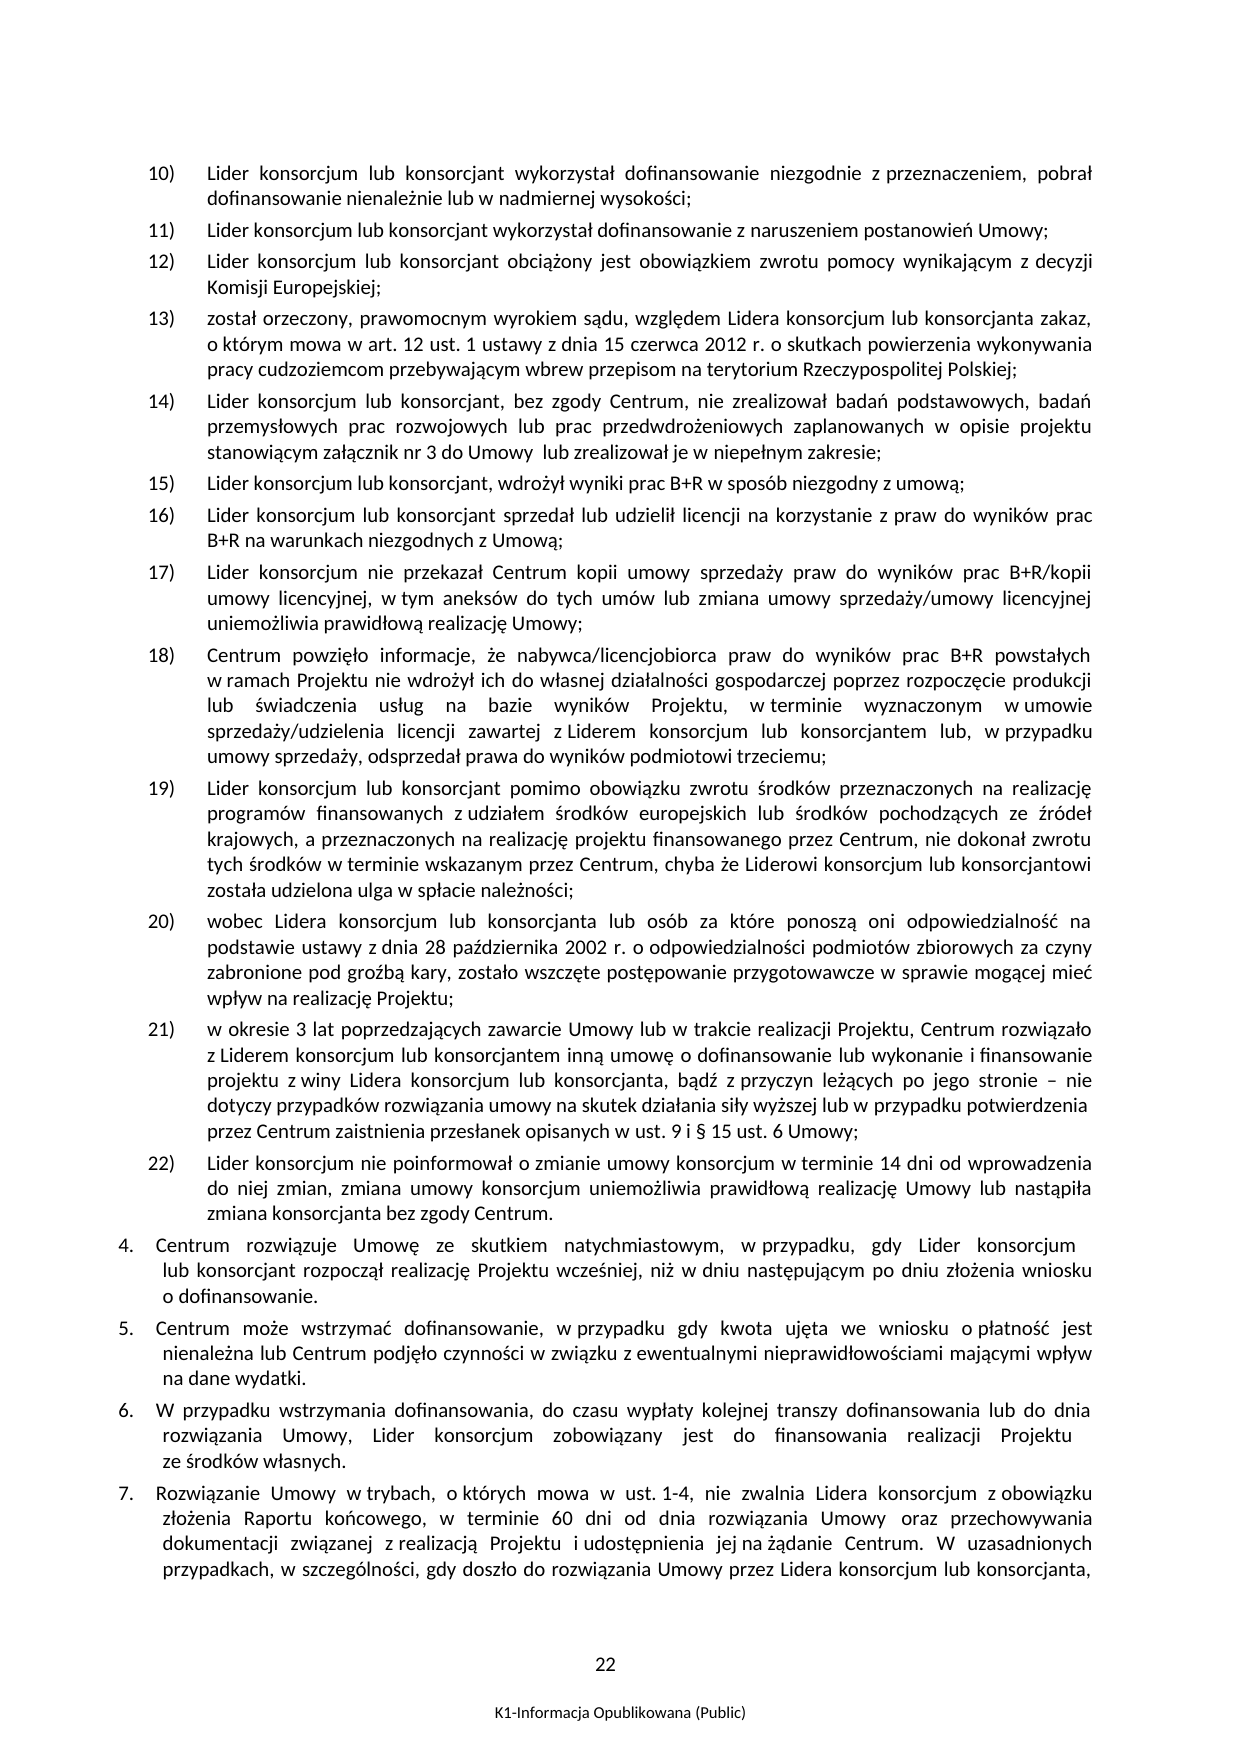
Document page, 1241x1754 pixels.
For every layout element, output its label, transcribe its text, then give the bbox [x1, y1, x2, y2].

list Lider konsorcjum lub konsorcjant wykorzystał dofinansowanie z naruszeniem postanowień Umowy; [148, 217, 1093, 242]
list w okresie 3 lat poprzedzających zawarcie Umowy lub w trakcie realizacji Projektu, Centrum rozwiązało z Liderem konsorcjum lub konsorcjantem inną umowę o dofinansowanie lub wykonanie i finansowanie projektu z winy Lidera konsorcjum lub konsorcjanta, bądź z przyczyn leżących po jego stronie – nie dotyczy przypadków rozwiązania umowy na skutek działania siły wyższej lub w przypadku potwierdzenia przez Centrum zaistnienia przesłanek opisanych w ust. 9 i § 15 ust. 6 Umowy; [148, 1016, 1093, 1143]
list Lider konsorcjum nie przekazał Centrum kopii umowy sprzedaży praw do wyników prac B+R/kopii umowy licencyjnej, w tym aneksów do tych umów lub zmiana umowy sprzedaży/umowy licencyjnej uniemożliwia prawidłową realizację Umowy; [148, 559, 1093, 636]
list Lider konsorcjum lub konsorcjant sprzedał lub udzielił licencji na korzystanie z praw do wyników prac B+R na warunkach niezgodnych z Umową; [148, 502, 1093, 553]
list Lider konsorcjum nie poinformował o zmianie umowy konsorcjum w terminie 14 dni od wprowadzenia do niej zmian, zmiana umowy konsorcjum uniemożliwia prawidłową realizację Umowy lub nastąpiła zmiana konsorcjanta bez zgody Centrum. [148, 1150, 1093, 1226]
list Centrum rozwiązuje Umowę ze skutkiem natychmiastowym, w przypadku, gdy Lider konsorcjum lub konsorcjant rozpoczął realizację Projektu wcześniej, niż w dniu następującym po dniu złożenia wniosku o dofinansowanie. [118, 1232, 1093, 1308]
list Centrum powzięło informacje, że nabywca/licencjobiorca praw do wyników prac B+R powstałych w ramach Projektu nie wdrożył ich do własnej działalności gospodarczej poprzez rozpoczęcie produkcji lub świadczenia usług na bazie wyników Projektu, w terminie wyznaczonym w umowie sprzedaży/udzielenia licencji zawartej z Liderem konsorcjum lub konsorcjantem lub, w przypadku umowy sprzedaży, odsprzedał prawa do wyników podmiotowi trzeciemu; [148, 642, 1093, 769]
list Lider konsorcjum lub konsorcjant, wdrożył wyniki prac B+R w sposób niezgodny z umową; [148, 471, 1093, 496]
list Lider konsorcjum lub konsorcjant, bez zgody Centrum, nie zrealizował badań podstawowych, badań przemysłowych prac rozwojowych lub prac przedwdrożeniowych zaplanowanych w opisie projektu stanowiącym załącznik nr 3 do Umowy lub zrealizował je w niepełnym zakresie; [148, 388, 1093, 464]
list Lider konsorcjum lub konsorcjant pomimo obowiązku zwrotu środków przeznaczonych na realizację programów finansowanych z udziałem środków europejskich lub środków pochodzących ze źródeł krajowych, a przeznaczonych na realizację projektu finansowanego przez Centrum, nie dokonał zwrotu tych środków w terminie wskazanym przez Centrum, chyba że Liderowi konsorcjum lub konsorcjantowi została udzielona ulga w spłacie należności; [148, 775, 1093, 902]
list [118, 1480, 1093, 1581]
list został orzeczony, prawomocnym wyrokiem sądu, względem Lidera konsorcjum lub konsorcjanta zakaz, o którym mowa w art. 12 ust. 1 ustawy z dnia 15 czerwca 2012 r. o skutkach powierzenia wykonywania pracy cudzoziemcom przebywającym wbrew przepisom na terytorium Rzeczypospolitej Polskiej; [148, 306, 1093, 382]
list W przypadku wstrzymania dofinansowania, do czasu wypłaty kolejnej transzy dofinansowania lub do dnia rozwiązania Umowy, Lider konsorcjum zobowiązany jest do finansowania realizacji Projektu ze środków własnych. [118, 1397, 1093, 1473]
list Lider konsorcjum lub konsorcjant obciążony jest obowiązkiem zwrotu pomocy wynikającym z decyzji Komisji Europejskiej; [148, 248, 1093, 299]
list Lider konsorcjum lub konsorcjant wykorzystał dofinansowanie niezgodnie z przeznaczeniem, pobrał dofinansowanie nienależnie lub w nadmiernej wysokości; [148, 160, 1093, 211]
list wobec Lidera konsorcjum lub konsorcjanta lub osób za które ponoszą oni odpowiedzialność na podstawie ustawy z dnia 28 października 2002 r. o odpowiedzialności podmiotów zbiorowych za czyny zabronione pod groźbą kary, zostało wszczęte postępowanie przygotowawcze w sprawie mogącej mieć wpływ na realizację Projektu; [148, 908, 1093, 1010]
list Centrum może wstrzymać dofinansowanie, w przypadku gdy kwota ujęta we wniosku o płatność jest nienależna lub Centrum podjęło czynności w związku z ewentualnymi nieprawidłowościami mającymi wpływ na dane wydatki. [118, 1315, 1093, 1391]
